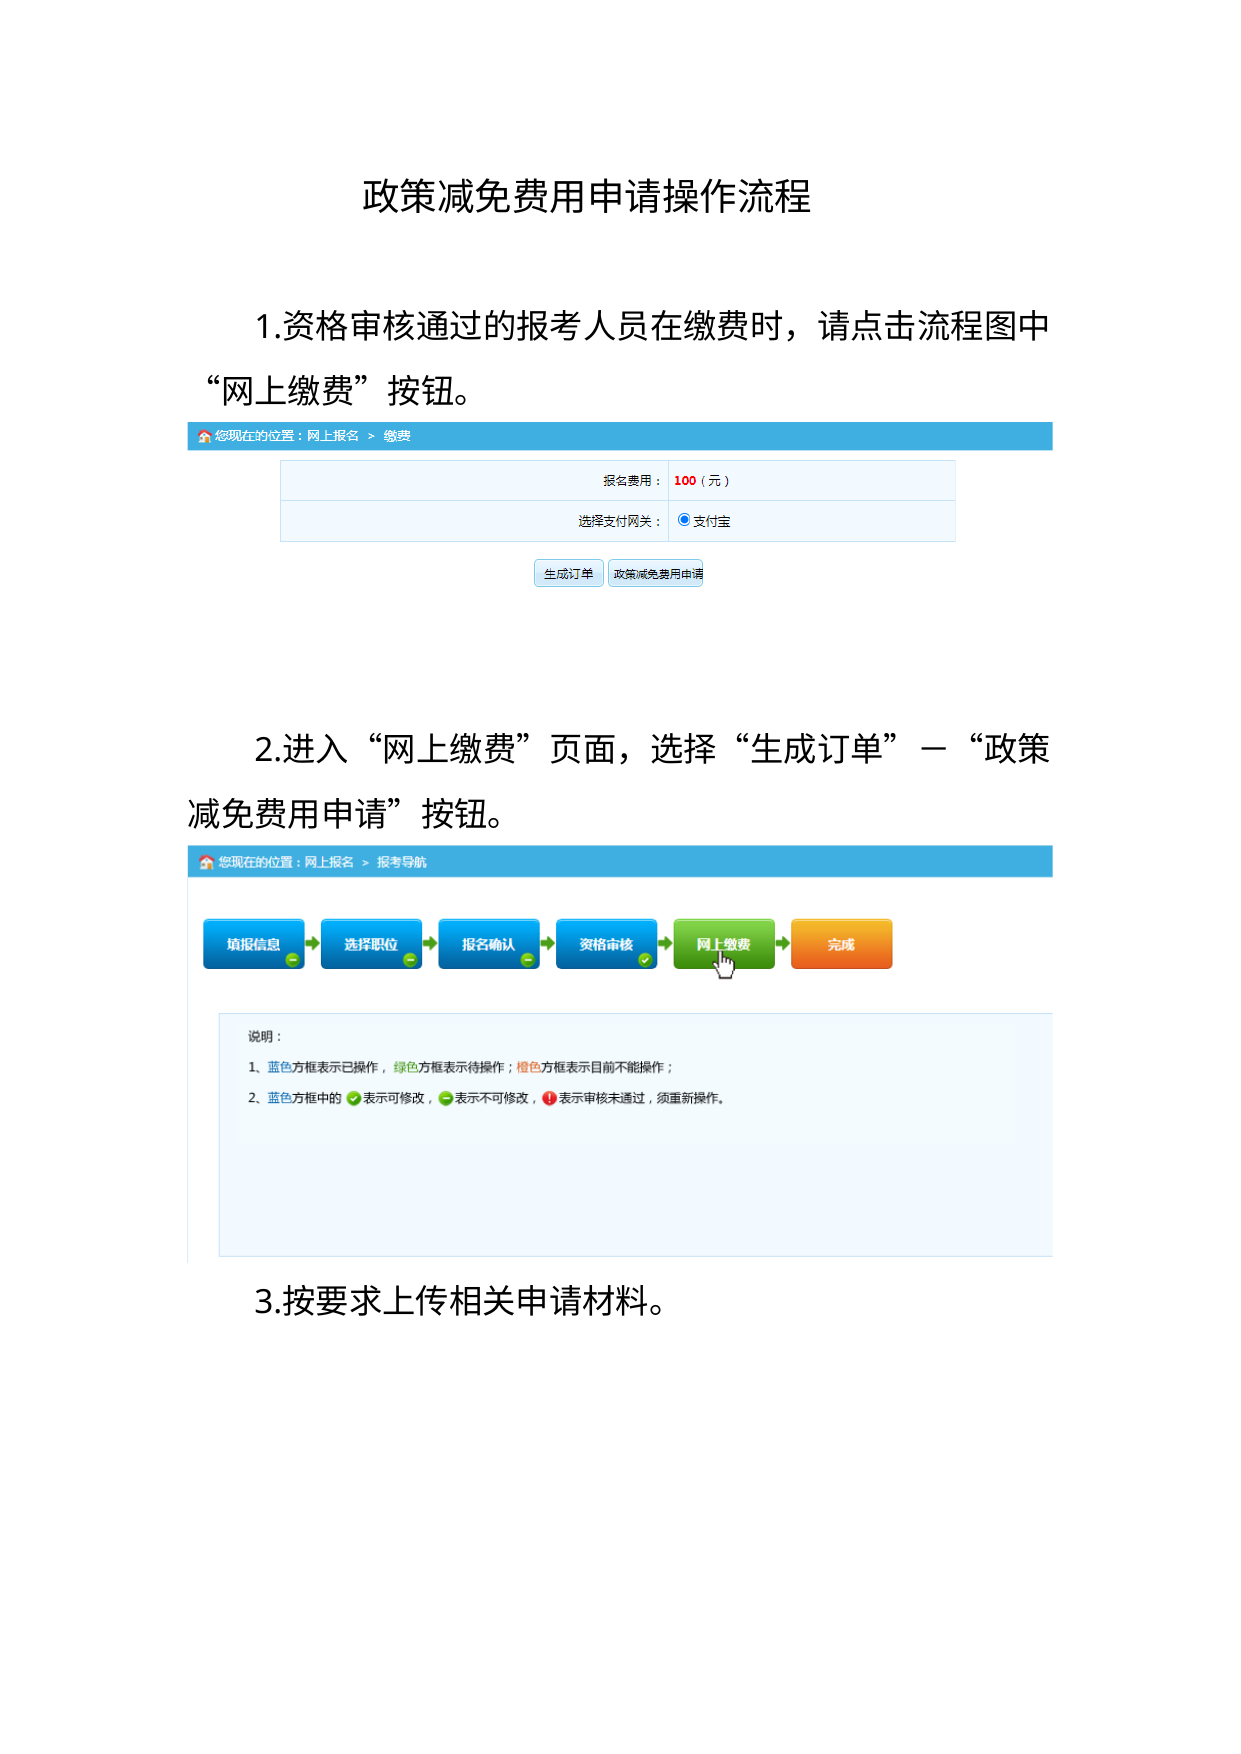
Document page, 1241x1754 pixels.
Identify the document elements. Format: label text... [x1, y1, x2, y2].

text 2.进入“网上缴费”页面，选择“生成订单”－“政策减免费用申请”按钮。 [187, 714, 1053, 844]
text 3.按要求上传相关申请材料。 [187, 1267, 1053, 1332]
picture [187, 422, 1053, 696]
picture [187, 844, 1053, 1263]
text 1.资格审核通过的报考人员在缴费时，请点击流程图中“网上缴费”按钮。 [187, 292, 1053, 422]
text 政策减免费用申请操作流程 [187, 162, 986, 227]
